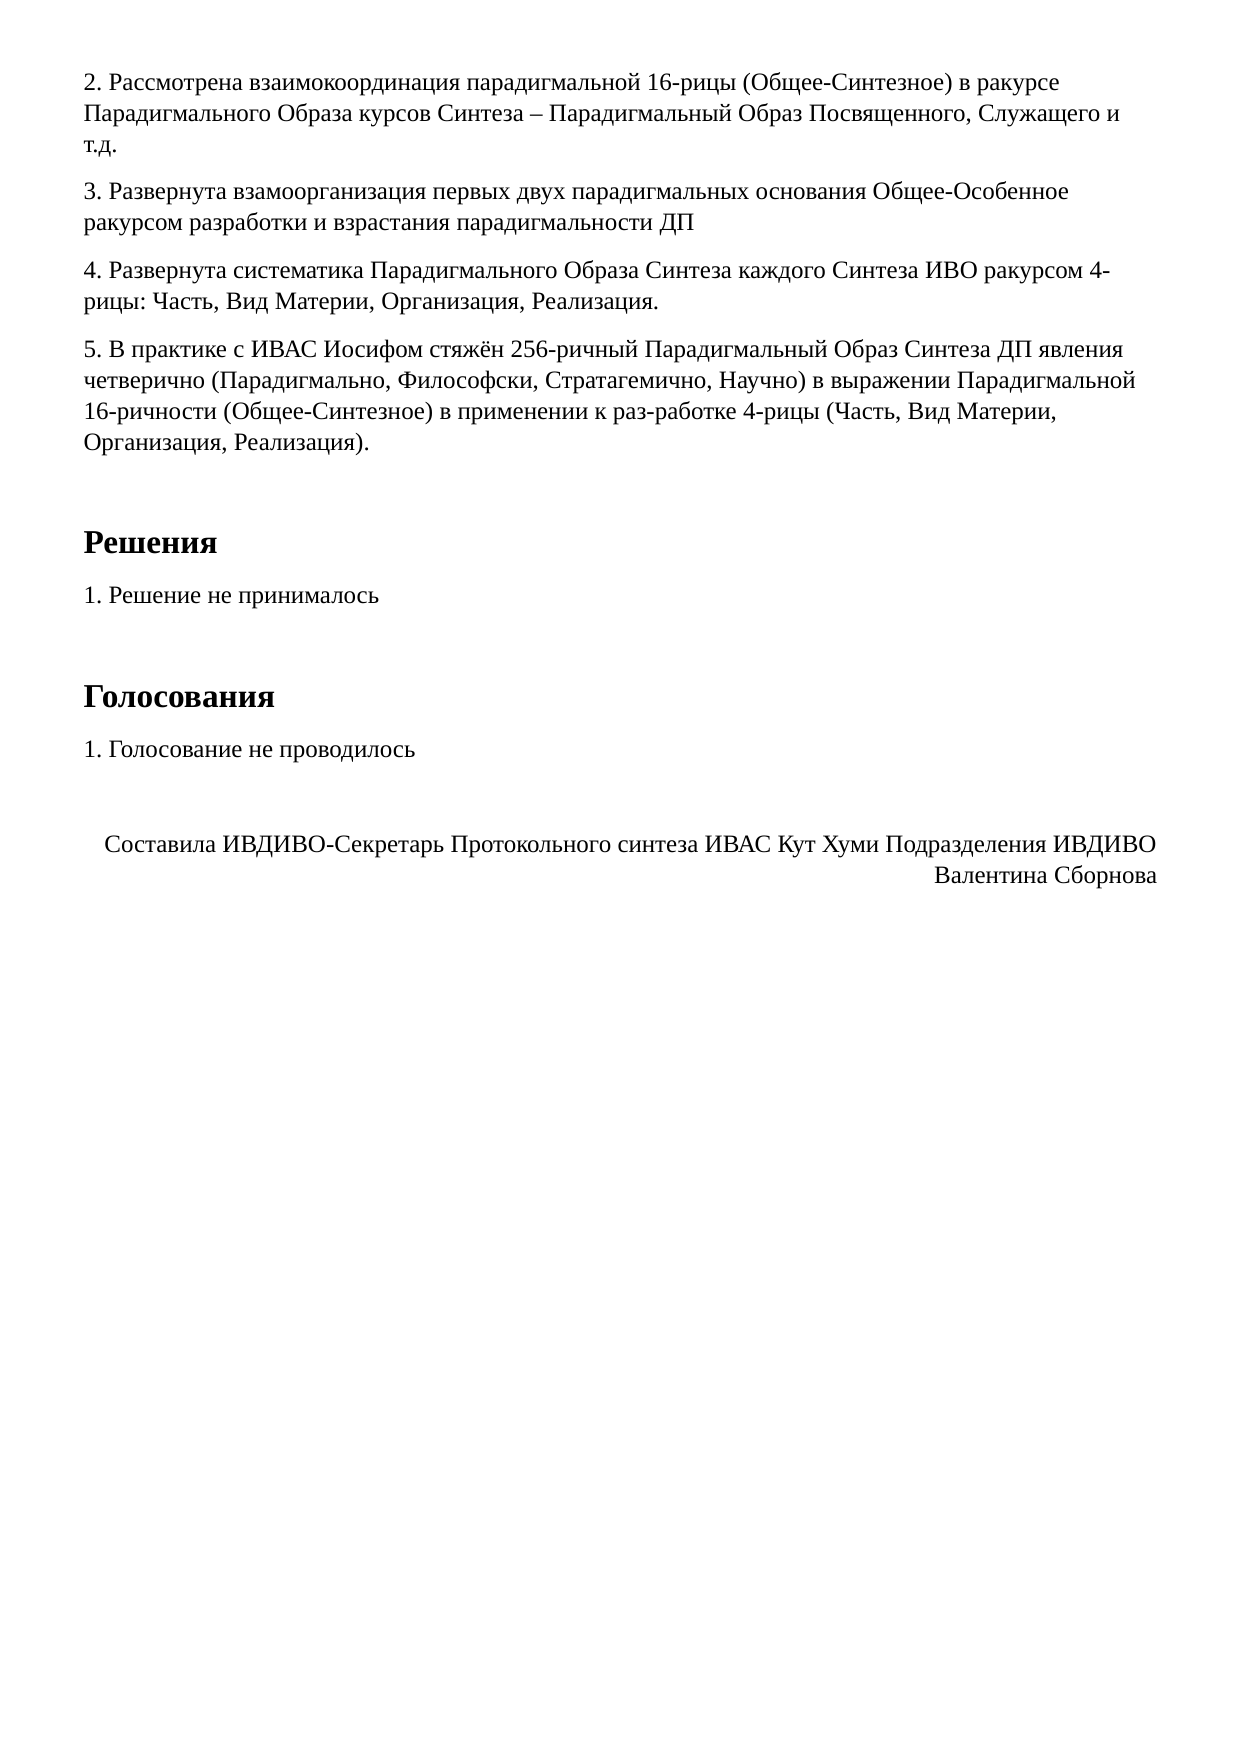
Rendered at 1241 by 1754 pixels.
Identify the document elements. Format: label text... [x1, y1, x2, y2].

text 4. Развернута систематика Парадигмального Образа Синтеза каждого Синтеза ИВО ракурсом 4-рицы: Часть, Вид Материи, Организация, Реализация. [83, 255, 1157, 315]
text Голосования [83, 676, 1157, 714]
text 5. В практике с ИВАС Иосифом стяжён 256-ричный Парадигмальный Образ Синтеза ДП явления четверично (Парадигмально, Философски, Стратагемично, Научно) в выражении Парадигмальной 16-ричности (Общее-Синтезное) в применении к раз-работке 4-рицы (Часть, Вид Материи, Организация, Реализация). [83, 334, 1157, 456]
text 1. Голосование не проводилось [83, 734, 1157, 763]
text 3. Развернута взамоорганизация первых двух парадигмальных основания Общее-Особенное ракурсом разработки и взрастания парадигмальности ДП [83, 176, 1157, 236]
text 2. Рассмотрена взаимокоординация парадигмальной 16-рицы (Общее-Синтезное) в ракурсе Парадигмального Образа курсов Синтеза – Парадигмальный Образ Посвященного, Служащего и т.д. [83, 67, 1157, 157]
text 1. Решение не принималось [83, 581, 1157, 609]
text Решения [83, 522, 1157, 561]
text Составила ИВДИВО-Секретарь Протокольного синтеза ИВАС Кут Хуми Подразделения ИВДИВО Валентина Сборнова [83, 829, 1157, 889]
